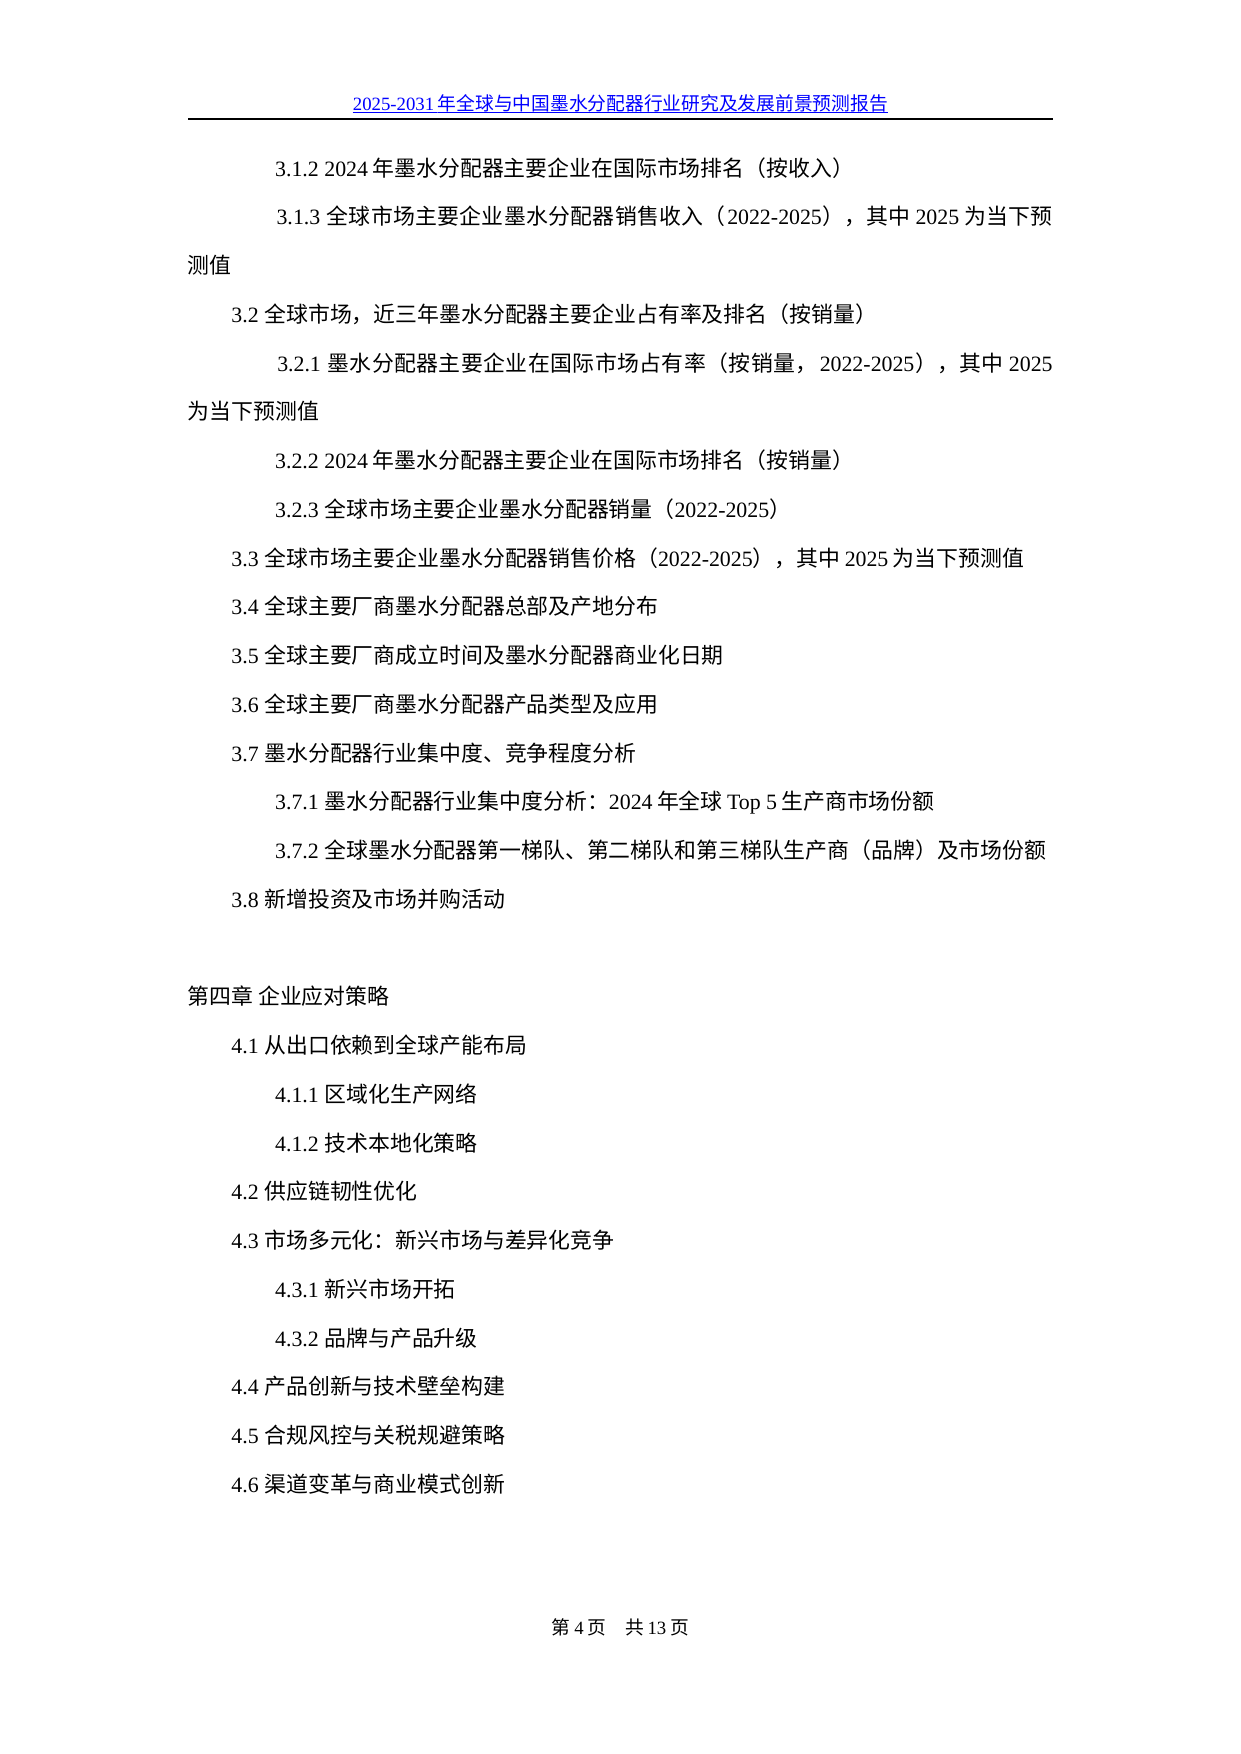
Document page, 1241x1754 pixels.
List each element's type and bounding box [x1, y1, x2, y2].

text [187, 150, 1053, 1499]
